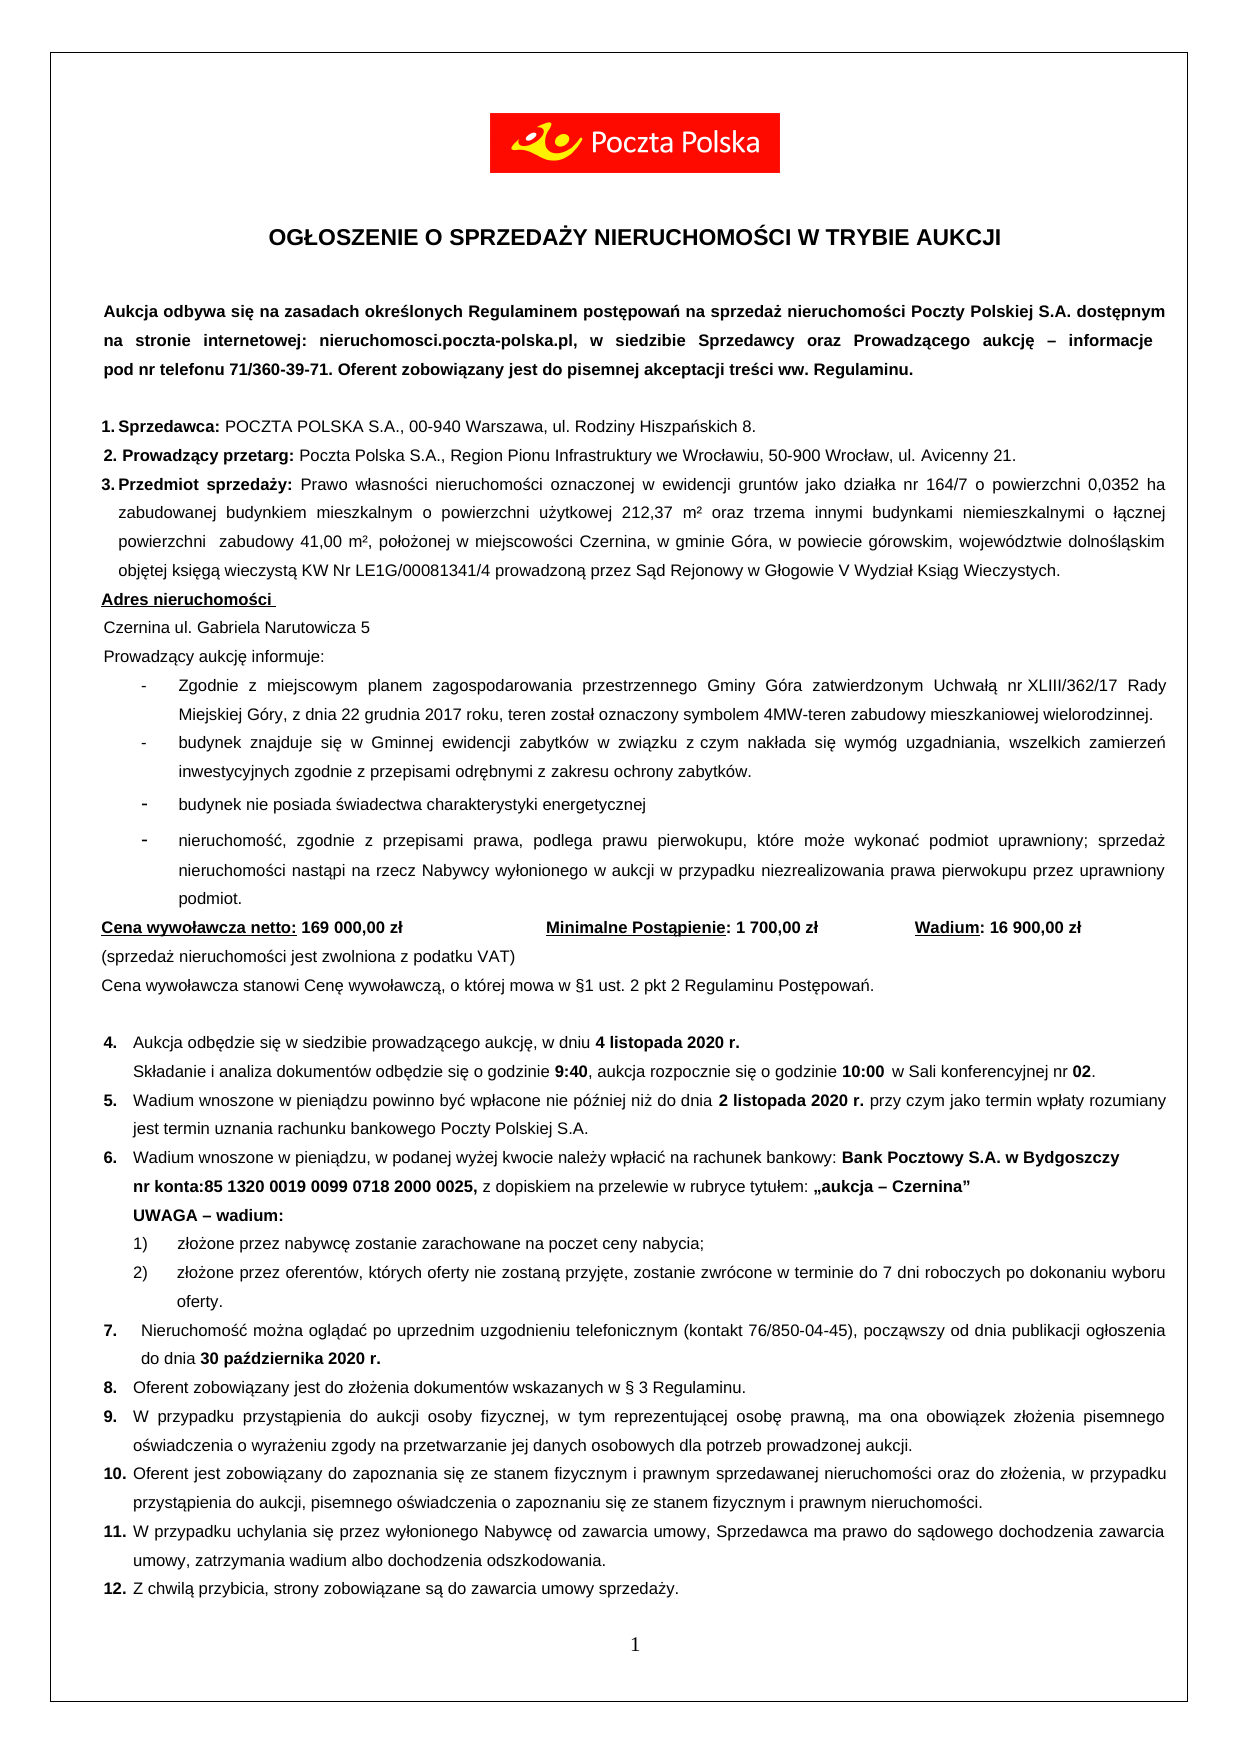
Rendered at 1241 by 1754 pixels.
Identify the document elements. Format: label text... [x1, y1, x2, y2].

list Zgodnie z miejscowym planem zagospodarowania przestrzennego Gminy Góra zatwierdzonym Uchwałą nr XLIII/362/17 Rady Miejskiej Góry, z dnia 22 grudnia 2017 roku, teren został oznaczony symbolem 4MW-teren zabudowy mieszkaniowej wielorodzinnej. [141, 676, 1166, 724]
list Oferent zobowiązany jest do złożenia dokumentów wskazanych w § 3 Regulaminu. [103, 1378, 1166, 1397]
text Cena wywoławcza stanowi Cenę wywoławczą, o której mowa w §1 ust. 2 pkt 2 Regulaminu Postępowań. [101, 975, 1166, 994]
subtitle Aukcja odbywa się na zasadach określonych Regulaminem postępowań na sprzedaż nieruchomości Poczty Polskiej S.A. dostępnym na stronie internetowej: nieruchomosci.poczta-polska.pl, w siedzibie Sprzedawcy oraz Prowadzącego aukcję – informacje pod nr telefonu 71/360-39-71. Oferent zobowiązany jest do pisemnej akceptacji treści ww. Regulaminu. [103, 264, 1166, 379]
list nieruchomość, zgodnie z przepisami prawa, podlega prawu pierwokupu, które może wykonać podmiot uprawniony; sprzedaż nieruchomości nastąpi na rzecz Nabywcy wyłonionego w aukcji w przypadku niezrealizowania prawa pierwokupu przez uprawniony podmiot. [141, 827, 1166, 908]
list Oferent jest zobowiązany do zapoznania się ze stanem fizycznym i prawnym sprzedawanej nieruchomości oraz do złożenia, w przypadku przystąpienia do aukcji, pisemnego oświadczenia o zapoznaniu się ze stanem fizycznym i prawnym nieruchomości. [103, 1464, 1166, 1512]
list Wadium wnoszone w pieniądzu, w podanej wyżej kwocie należy wpłacić na rachunek bankowy: Bank Pocztowy S.A. w Bydgoszczy [103, 1148, 1166, 1167]
list budynek nie posiada świadectwa charakterystyki energetycznej [141, 791, 1166, 815]
text Adres nieruchomości [101, 589, 1166, 609]
list Aukcja odbędzie się w siedzibie prowadzącego aukcję, w dniu 4 listopada 2020 r. [103, 1033, 1166, 1052]
text nr konta:85 1320 0019 0099 0718 2000 0025, z dopiskiem na przelewie w rubryce tytułem: „aukcja – Czernina” [133, 1177, 1166, 1196]
text 2) złożone przez oferentów, których oferty nie zostaną przyjęte, zostanie zwrócone w terminie do 7 dni roboczych po dokonaniu wyboru oferty. [133, 1263, 1166, 1311]
list budynek znajduje się w Gminnej ewidencji zabytków w związku z czym nakłada się wymóg uzgadniania, wszelkich zamierzeń inwestycyjnych zgodnie z przepisami odrębnymi z zakresu ochrony zabytków. [141, 733, 1166, 781]
list Sprzedawca: POCZTA POLSKA S.A., 00-940 Warszawa, ul. Rodziny Hiszpańskich 8. [101, 417, 1166, 436]
list Z chwilą przybicia, strony zobowiązane są do zawarcia umowy sprzedaży. [103, 1579, 1166, 1598]
list Przedmiot sprzedaży: Prawo własności nieruchomości oznaczonej w ewidencji gruntów jako działka nr 164/7 o powierzchni zabudowanej budynkiem mieszkalnym o powierzchni użytkowej oraz trzema innymi budynkami niemieszkalnymi o łącznej powierzchni zabudowy , położonej w miejscowości Czernina, w gminie Góra, w powiecie górowskim, województwie dolnośląskim objętej księgą wieczystą KW Nr LE1G/00081341/4 prowadzoną przez Sąd Rejonowy w Głogowie V Wydział Ksiąg Wieczystych. [101, 474, 1166, 580]
text Składanie i analiza dokumentów odbędzie się o godzinie 9:40, aukcja rozpocznie się o godzinie 10:00 w Sali konferencyjnej nr 02. [133, 1062, 1166, 1081]
list Nieruchomość można oglądać po uprzednim uzgodnieniu telefonicznym (kontakt 76/850-04-45), począwszy od dnia publikacji ogłoszenia do dnia 30 października 2020 r. [103, 1320, 1166, 1368]
list Prowadzący przetarg: Poczta Polska S.A., Region Pionu Infrastruktury we Wrocławiu, 50-900 Wrocław, ul. Avicenny 21. [103, 446, 1166, 465]
subtitle OGŁOSZENIE O SPRZEDAŻY NIERUCHOMOŚCI W TRYBIE AUKCJI [103, 224, 1166, 251]
text Prowadzący aukcję informuje: [103, 647, 1166, 666]
text 1) złożone przez nabywcę zostanie zarachowane na poczet ceny nabycia; [133, 1234, 1166, 1253]
text Cena wywoławcza netto: 169 000,00 zł Minimalne Postąpienie: 1 700,00 zł Wadium: 16 900,00 zł [101, 918, 1166, 937]
picture [490, 113, 780, 173]
text Czernina ul. Gabriela Narutowicza 5 [103, 618, 1166, 637]
text (sprzedaż nieruchomości jest zwolniona z podatku VAT) [101, 947, 1166, 966]
list W przypadku przystąpienia do aukcji osoby fizycznej, w tym reprezentującej osobę prawną, ma ona obowiązek złożenia pisemnego oświadczenia o wyrażeniu zgody na przetwarzanie jej danych osobowych dla potrzeb prowadzonej aukcji. [103, 1407, 1166, 1454]
list W przypadku uchylania się przez wyłonionego Nabywcę od zawarcia umowy, Sprzedawca ma prawo do sądowego dochodzenia zawarcia umowy, zatrzymania wadium albo dochodzenia odszkodowania. [103, 1522, 1166, 1569]
text UWAGA – wadium: [133, 1205, 1166, 1224]
list Wadium wnoszone w pieniądzu powinno być wpłacone nie później niż do dnia 2 listopada 2020 r. przy czym jako termin wpłaty rozumiany jest termin uznania rachunku bankowego Poczty Polskiej S.A. [103, 1090, 1166, 1138]
